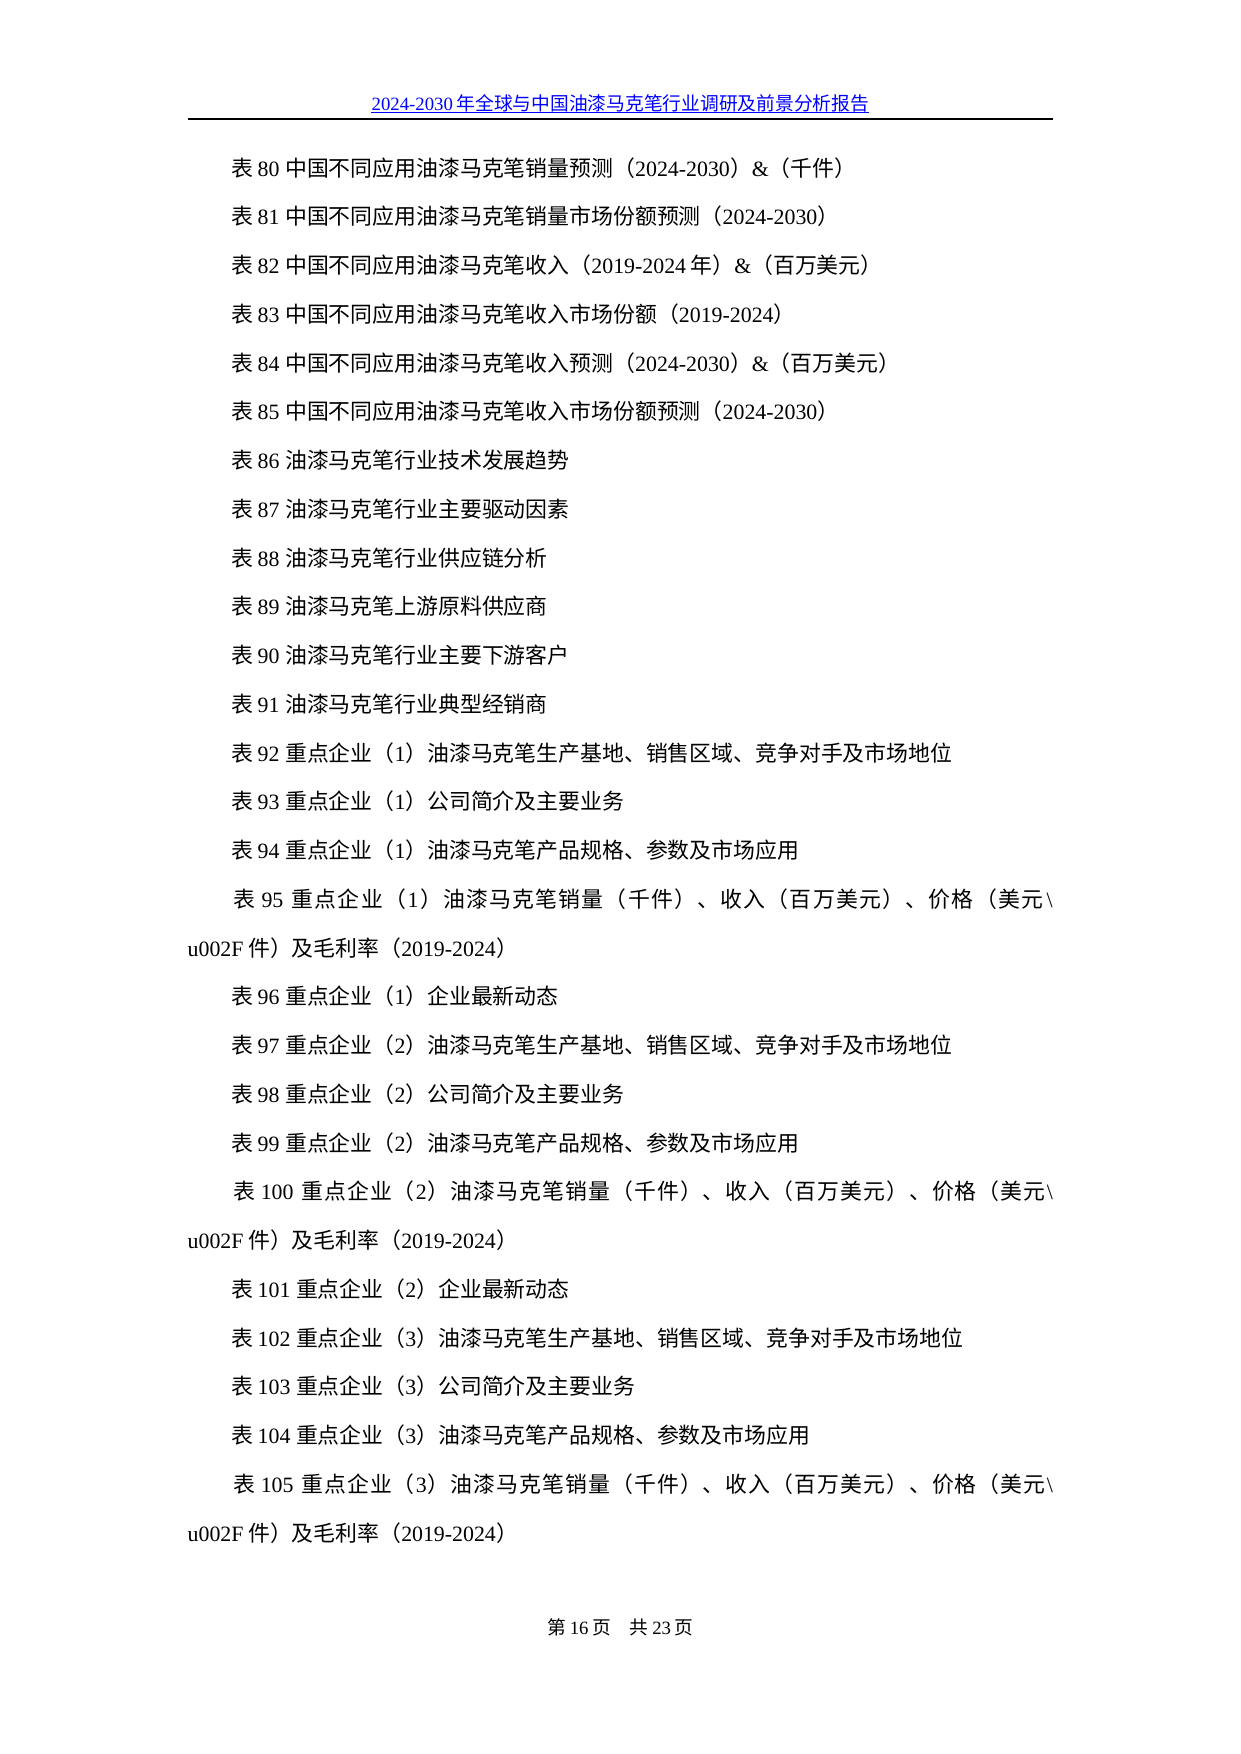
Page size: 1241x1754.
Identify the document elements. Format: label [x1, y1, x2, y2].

text [187, 150, 1053, 1548]
